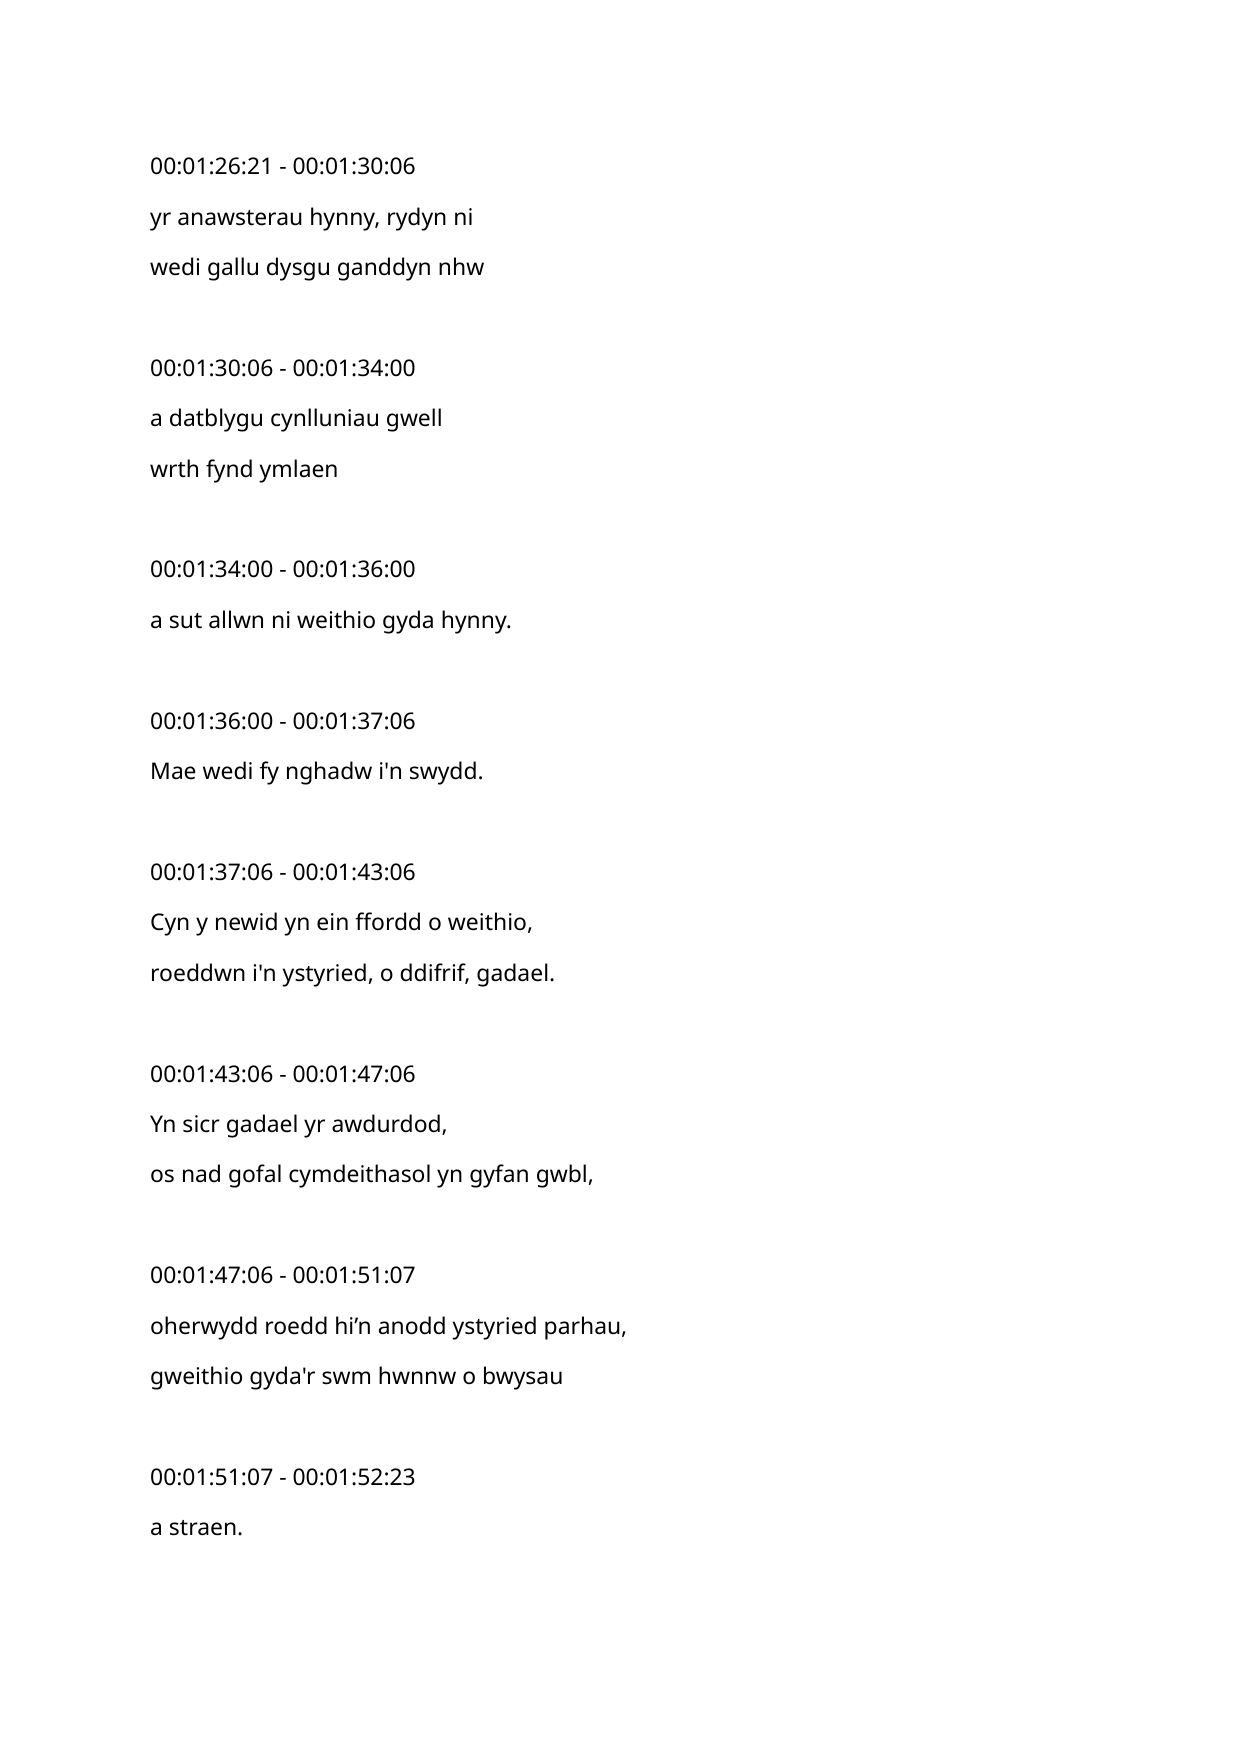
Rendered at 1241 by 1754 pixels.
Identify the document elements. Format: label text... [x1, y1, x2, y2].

text 00:01:36:00 - 00:01:37:06 [150, 704, 1090, 736]
text Mae wedi fy nghadw i'n swydd. [150, 755, 1090, 786]
text a datblygu cynlluniau gwell [150, 402, 1090, 433]
text 00:01:37:06 - 00:01:43:06 [150, 856, 1090, 887]
text a straen. [150, 1511, 1090, 1542]
text 00:01:47:06 - 00:01:51:07 [150, 1259, 1090, 1290]
text roeddwn i'n ystyried, o ddifrif, gadael. [150, 957, 1090, 988]
text yr anawsterau hynny, rydyn ni [150, 200, 1090, 232]
text 00:01:51:07 - 00:01:52:23 [150, 1461, 1090, 1492]
text wrth fynd ymlaen [150, 452, 1090, 484]
text gweithio gyda'r swm hwnnw o bwysau [150, 1360, 1090, 1391]
text a sut allwn ni weithio gyda hynny. [150, 604, 1090, 635]
text Cyn y newid yn ein ffordd o weithio, [150, 906, 1090, 937]
text oherwydd roedd hi’n anodd ystyried parhau, [150, 1309, 1090, 1341]
text 00:01:34:00 - 00:01:36:00 [150, 553, 1090, 584]
text 00:01:43:06 - 00:01:47:06 [150, 1057, 1090, 1089]
text Yn sicr gadael yr awdurdod, [150, 1108, 1090, 1139]
text os nad gofal cymdeithasol yn gyfan gwbl, [150, 1158, 1090, 1189]
text wedi gallu dysgu ganddyn nhw [150, 251, 1090, 282]
text 00:01:30:06 - 00:01:34:00 [150, 352, 1090, 383]
text 00:01:26:21 - 00:01:30:06 [150, 150, 1090, 181]
